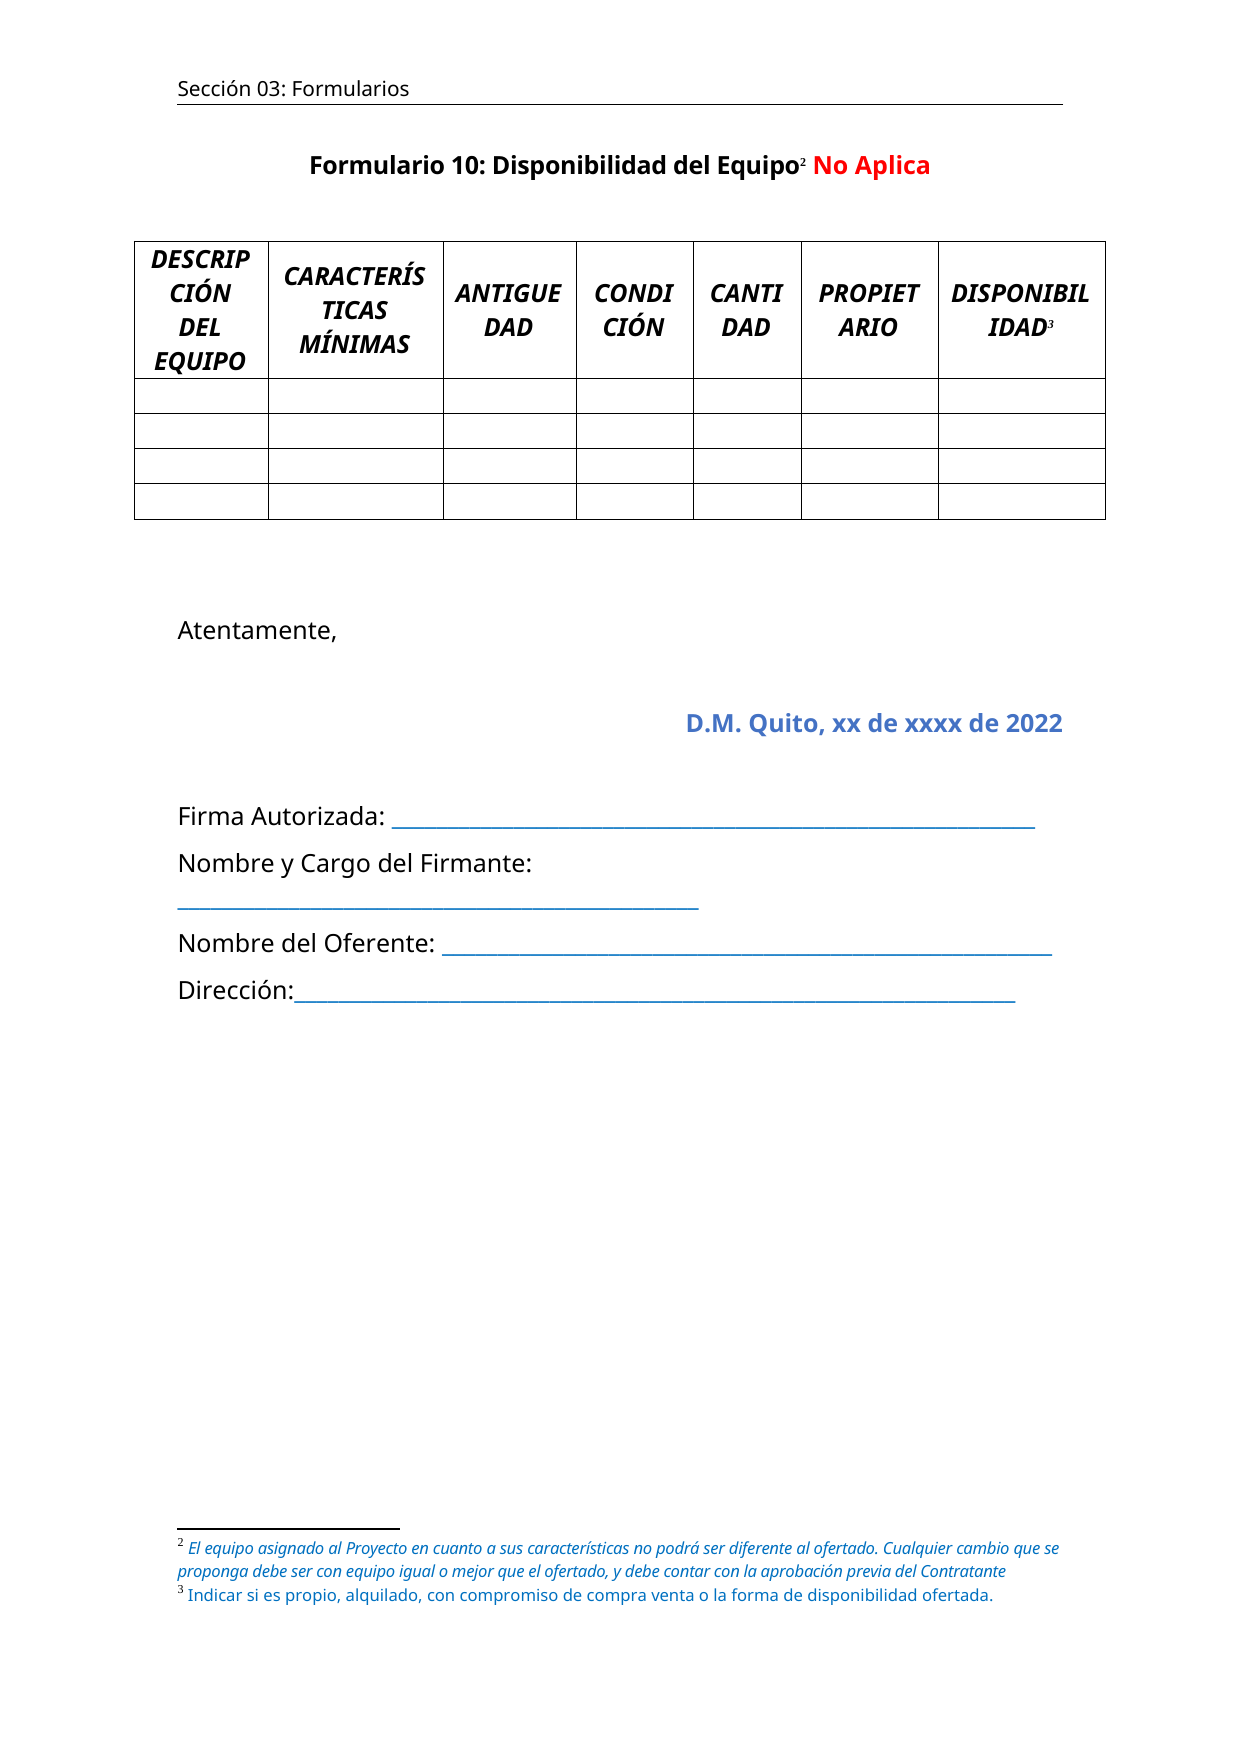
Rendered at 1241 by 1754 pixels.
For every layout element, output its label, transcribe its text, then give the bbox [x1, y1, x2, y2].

table_cell [269, 449, 443, 483]
text Dirección:_________________________________________________________________ [177, 973, 1048, 1007]
text Formulario 10: Disponibilidad del Equipo No Aplica [177, 148, 1063, 182]
table_header CONDICIÓN [577, 242, 693, 378]
table_cell [802, 414, 938, 448]
table_cell [444, 414, 576, 448]
text D.M. Quito, xx de xxxx de 2022 [177, 706, 1063, 740]
table_cell [939, 449, 1105, 483]
table_cell [135, 484, 268, 518]
table_cell [939, 414, 1105, 448]
text Atentamente, [177, 613, 1063, 647]
table_header DISPONIBILIDAD [939, 242, 1105, 378]
table_cell [444, 484, 576, 518]
table_cell [269, 414, 443, 448]
table_header DESCRIPCIÓN DEL EQUIPO [135, 242, 268, 378]
table_cell [694, 449, 801, 483]
table_cell [802, 484, 938, 518]
table_cell [802, 379, 938, 413]
table_cell [269, 379, 443, 413]
table_cell [577, 379, 693, 413]
table_cell [577, 449, 693, 483]
table_header CANTIDAD [694, 242, 801, 378]
table_header PROPIETARIO [802, 242, 938, 378]
table_cell [577, 414, 693, 448]
table_cell [694, 379, 801, 413]
table_cell [802, 449, 938, 483]
text Nombre del Oferente: _______________________________________________________ [177, 926, 1063, 960]
table_cell [135, 379, 268, 413]
table_cell [694, 484, 801, 518]
table_cell [135, 449, 268, 483]
table_header ANTIGUEDAD [444, 242, 576, 378]
table_cell [939, 379, 1105, 413]
table_cell [694, 414, 801, 448]
table_cell [269, 484, 443, 518]
table_cell [577, 484, 693, 518]
table_cell [939, 484, 1105, 518]
table_cell [135, 414, 268, 448]
text Firma Autorizada: __________________________________________________________ [177, 799, 1063, 833]
table_cell [444, 379, 576, 413]
text Nombre y Cargo del Firmante: _______________________________________________ [177, 845, 1063, 913]
table_header CARACTERÍSTICAS MÍNIMAS [269, 242, 443, 378]
table_cell [444, 449, 576, 483]
